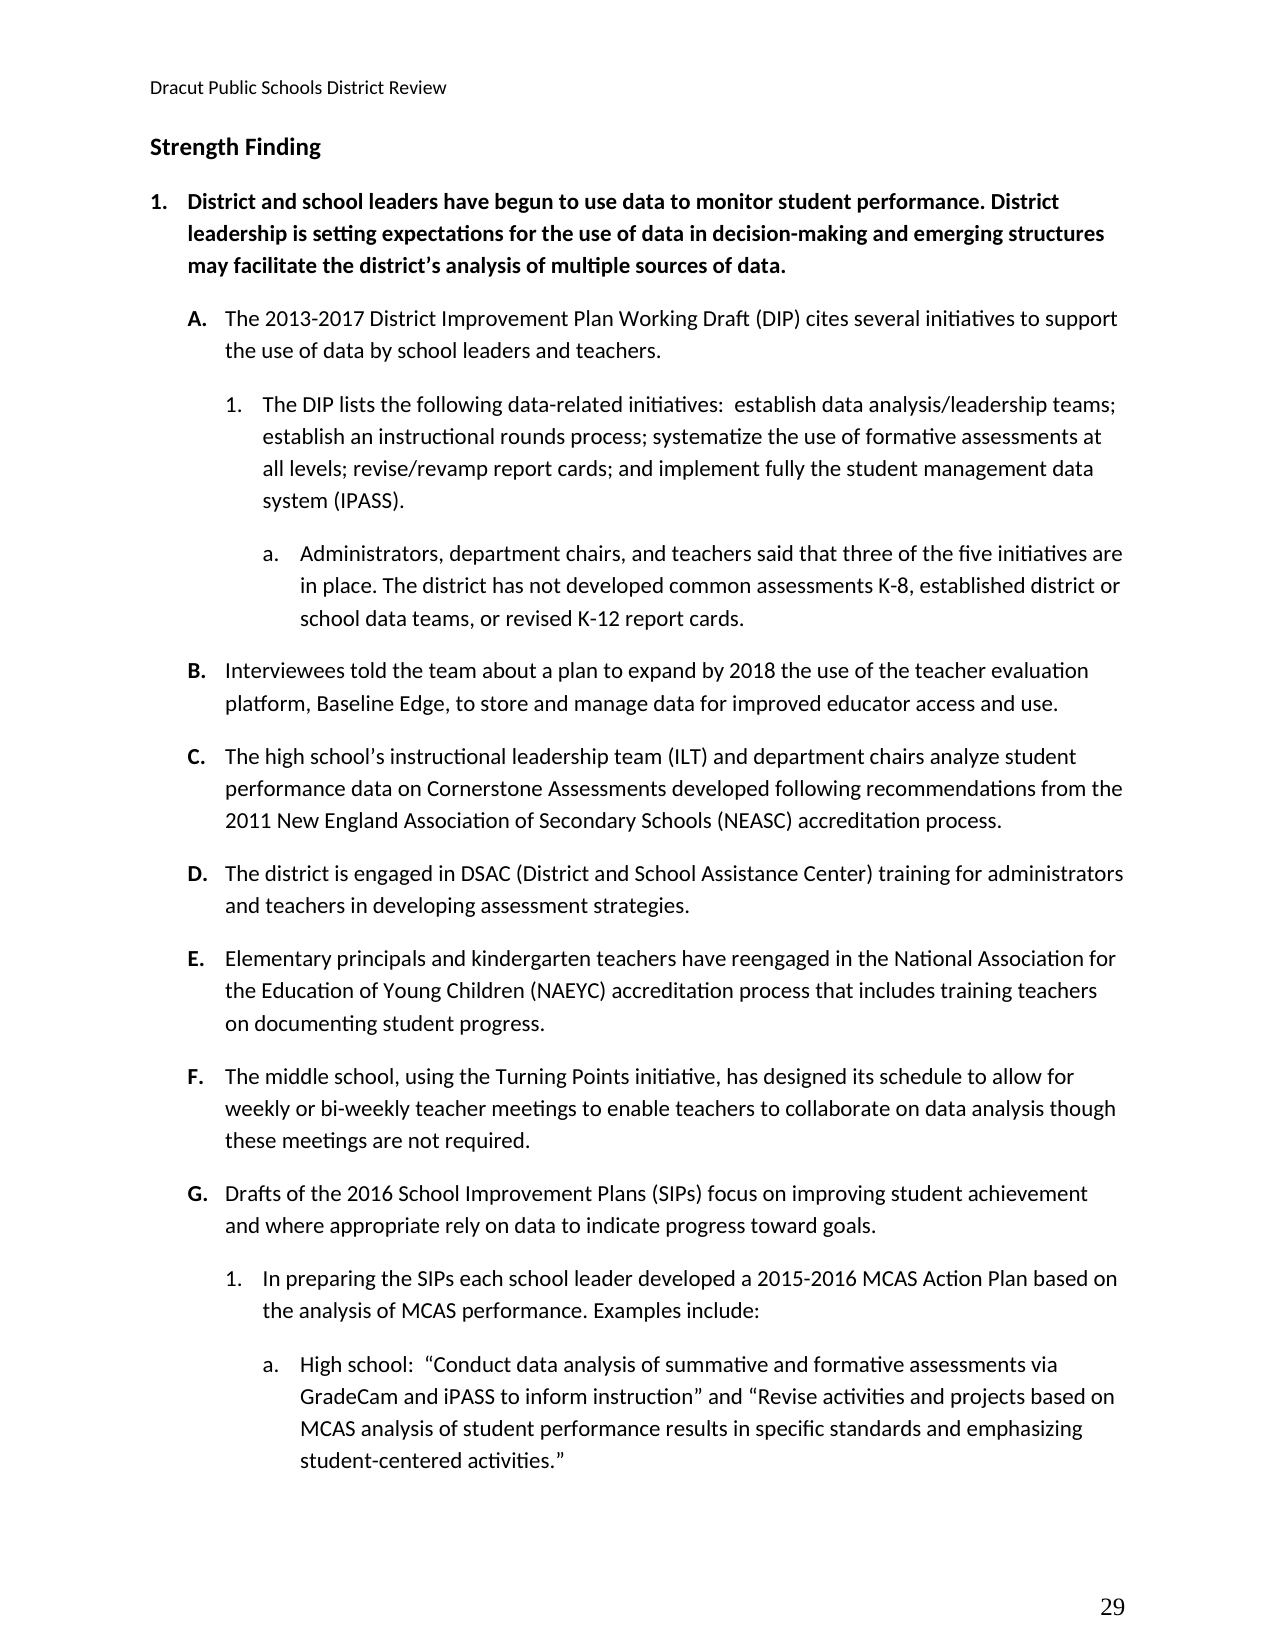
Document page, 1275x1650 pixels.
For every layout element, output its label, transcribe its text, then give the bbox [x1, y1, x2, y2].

text a. High school: “Conduct data analysis of summative and formative assessments via GradeCam and iPASS to inform instruction” and “Revise activities and projects based on MCAS analysis of student performance results in specific standards and emphasizing student-centered activities.” [225, 1350, 1125, 1474]
text F. The middle school, using the Turning Points initiative, has designed its schedule to allow for weekly or bi-weekly teacher meetings to enable teachers to collaborate on data analysis though these meetings are not required. [150, 1062, 1125, 1154]
text D. The district is engaged in DSAC (District and School Assistance Center) training for administrators and teachers in developing assessment strategies. [150, 859, 1125, 919]
text 1. In preparing the SIPs each school leader developed a 2015-2016 MCAS Action Plan based on the analysis of MCAS performance. Examples include: [187, 1264, 1125, 1325]
text a. Administrators, department chairs, and teachers said that three of the five initiatives are in place. The district has not developed common assessments K-8, established district or school data teams, or revised K-12 report cards. [225, 539, 1125, 632]
text 1. The DIP lists the following data-related initiatives: establish data analysis/leadership teams; establish an instructional rounds process; systematize the use of formative assessments at all levels; revise/revamp report cards; and implement fully the student management data system (IPASS). [225, 390, 1125, 514]
text G. Drafts of the 2016 School Improvement Plans (SIPs) focus on improving student achievement and where appropriate rely on data to indicate progress toward goals. [187, 1179, 1125, 1239]
text Strength Finding [150, 131, 1125, 162]
text E. Elementary principals and kindergarten teachers have reengaged in the National Association for the Education of Young Children (NAEYC) accreditation process that includes training teachers on documenting student progress. [150, 944, 1125, 1037]
text A. The 2013-2017 District Improvement Plan Working Draft (DIP) cites several initiatives to support the use of data by school leaders and teachers. [122, 304, 1125, 365]
text C. The high school’s instructional leadership team (ILT) and department chairs analyze student performance data on Cornerstone Assessments developed following recommendations from the 2011 New England Association of Secondary Schools (NEASC) accreditation process. [150, 742, 1125, 834]
text B. Interviewees told the team about a plan to expand by 2018 the use of the teacher evaluation platform, Baseline Edge, to store and manage data for improved educator access and use. [150, 657, 1125, 717]
text 1. District and school leaders have begun to use data to monitor student performance. District leadership is setting expectations for the use of data in decision-making and emerging structures may facilitate the district’s analysis of multiple sources of data. [150, 187, 1125, 279]
